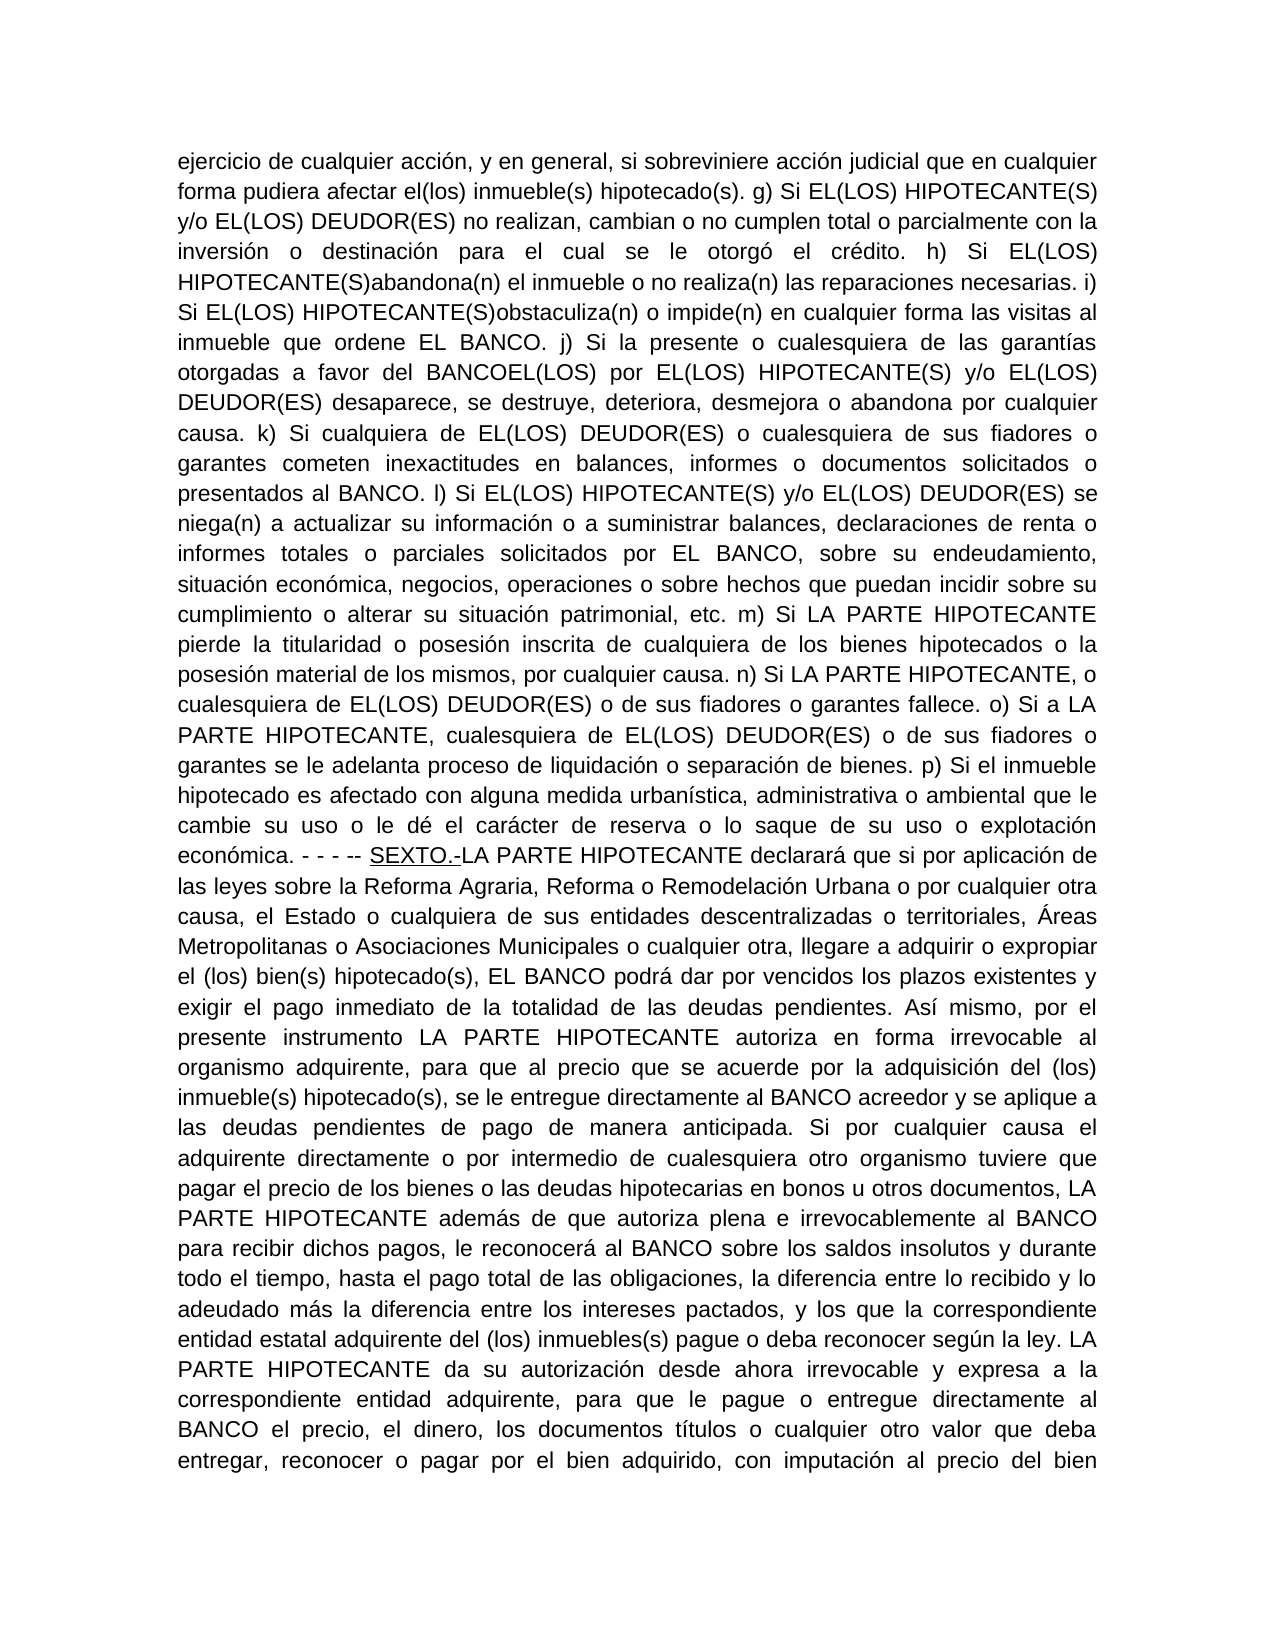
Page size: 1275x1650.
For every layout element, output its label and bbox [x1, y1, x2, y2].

text [177, 148, 1098, 1473]
